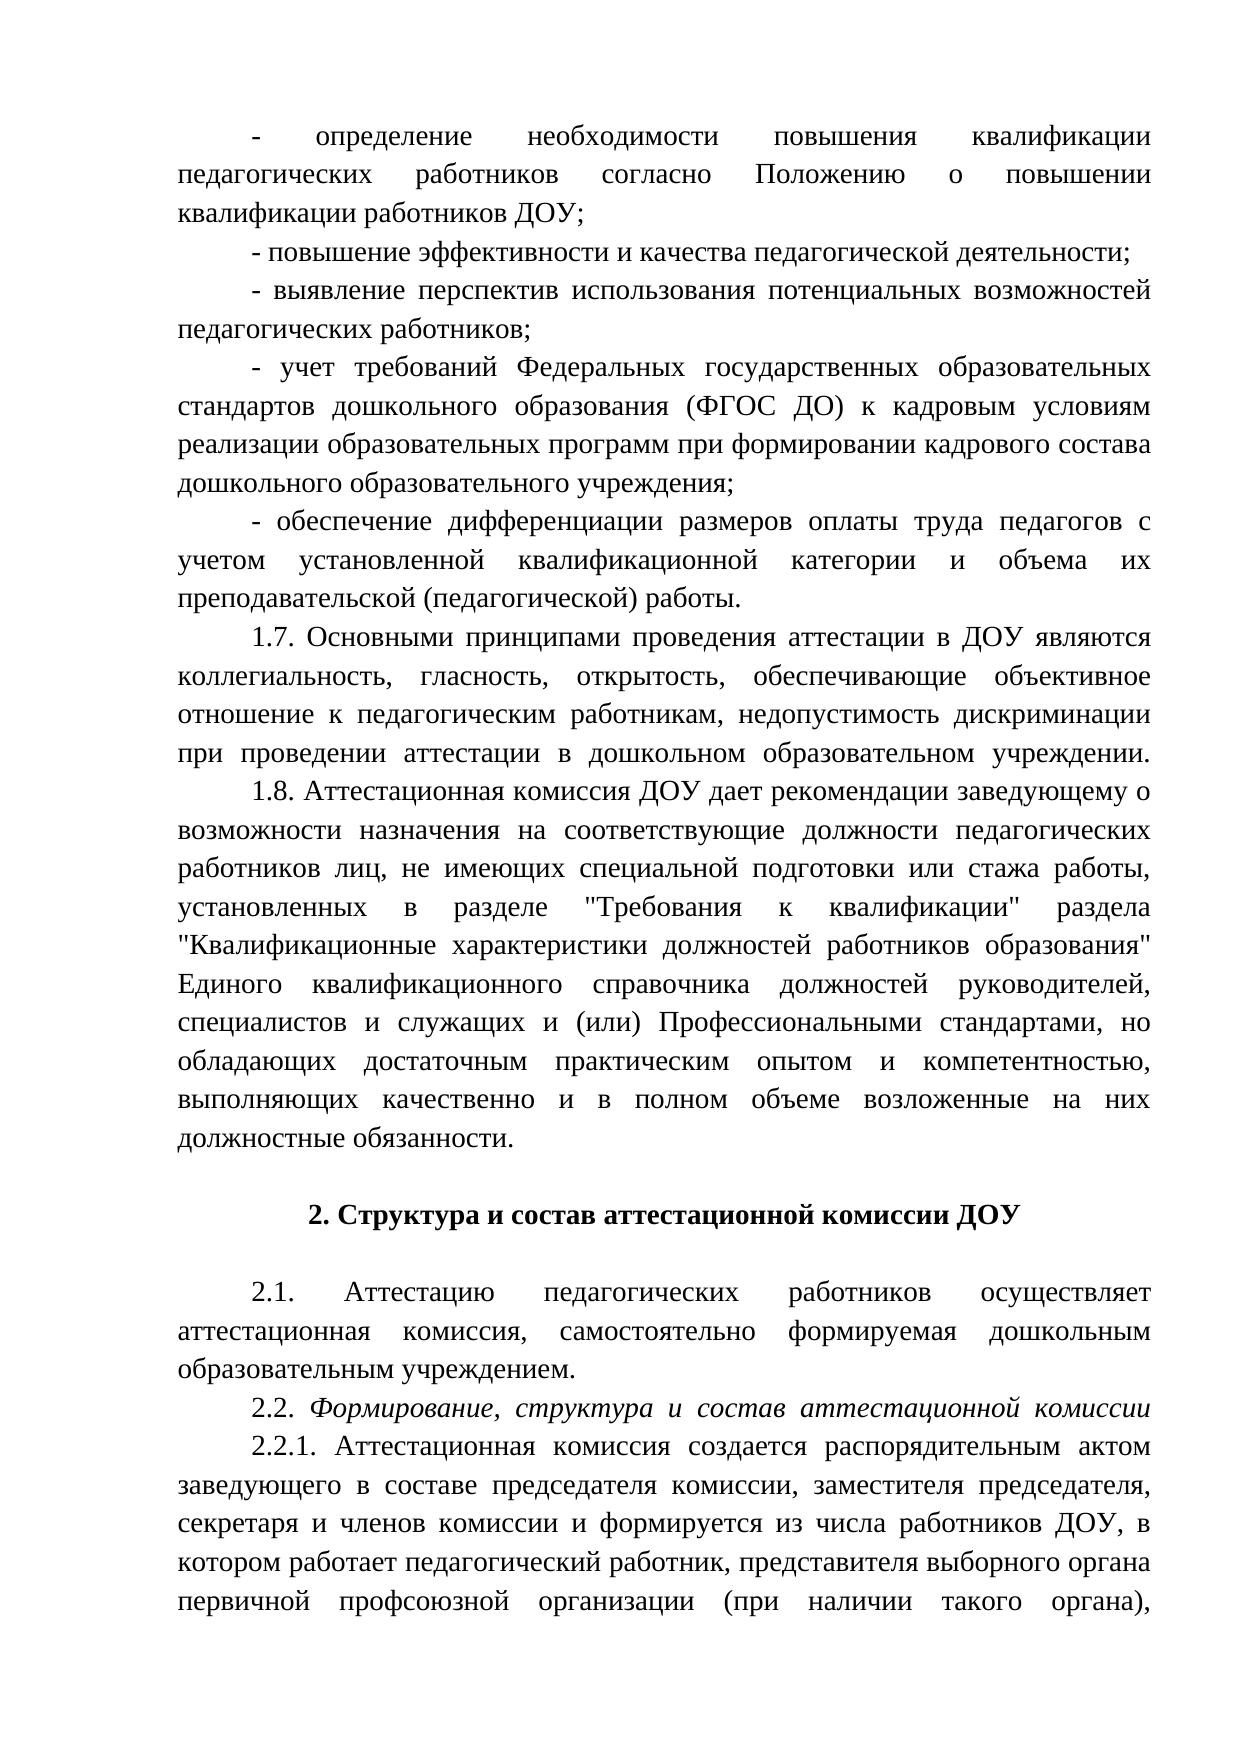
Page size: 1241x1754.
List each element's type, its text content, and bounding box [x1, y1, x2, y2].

text 1.7. Основными принципами проведения аттестации в ДОУ являются коллегиальность, гласность, открытость, обеспечивающие объективное отношение к педагогическим работникам, недопустимость дискриминации при проведении аттестации в дошкольном образовательном учреждении. 1.8. Аттестационная комиссия ДОУ дает рекомендации заведующему о возможности назначения на соответствующие должности педагогических работников лиц, не имеющих специальной подготовки или стажа работы, установленных в разделе "Требования к квалификации" раздела "Квалификационные характеристики должностей работников образования" Единого квалификационного справочника должностей руководителей, специалистов и служащих и (или) Профессиональными стандартами, но обладающих достаточным практическим опытом и компетентностью, выполняющих качественно и в полном объеме возложенные на них должностные обязанности. [177, 619, 1152, 1154]
text 2. Структура и состав аттестационной комиссии ДОУ [177, 1197, 1152, 1231]
text - выявление перспектив использования потенциальных возможностей педагогических работников; [177, 272, 1152, 344]
text - учет требований Федеральных государственных образовательных стандартов дошкольного образования (ФГОС ДО) к кадровым условиям реализации образовательных программ при формировании кадрового состава дошкольного образовательного учреждения; [177, 349, 1152, 498]
text - обеспечение дифференциации размеров оплаты труда педагогов с учетом установленной квалификационной категории и объема их преподавательской (педагогической) работы. [177, 503, 1152, 614]
text - повышение эффективности и качества педагогической деятельности; [177, 234, 1152, 267]
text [177, 1274, 1152, 1616]
text - определение необходимости повышения квалификации педагогических работников согласно Положению о повышении квалификации работников ДОУ; [177, 118, 1152, 229]
